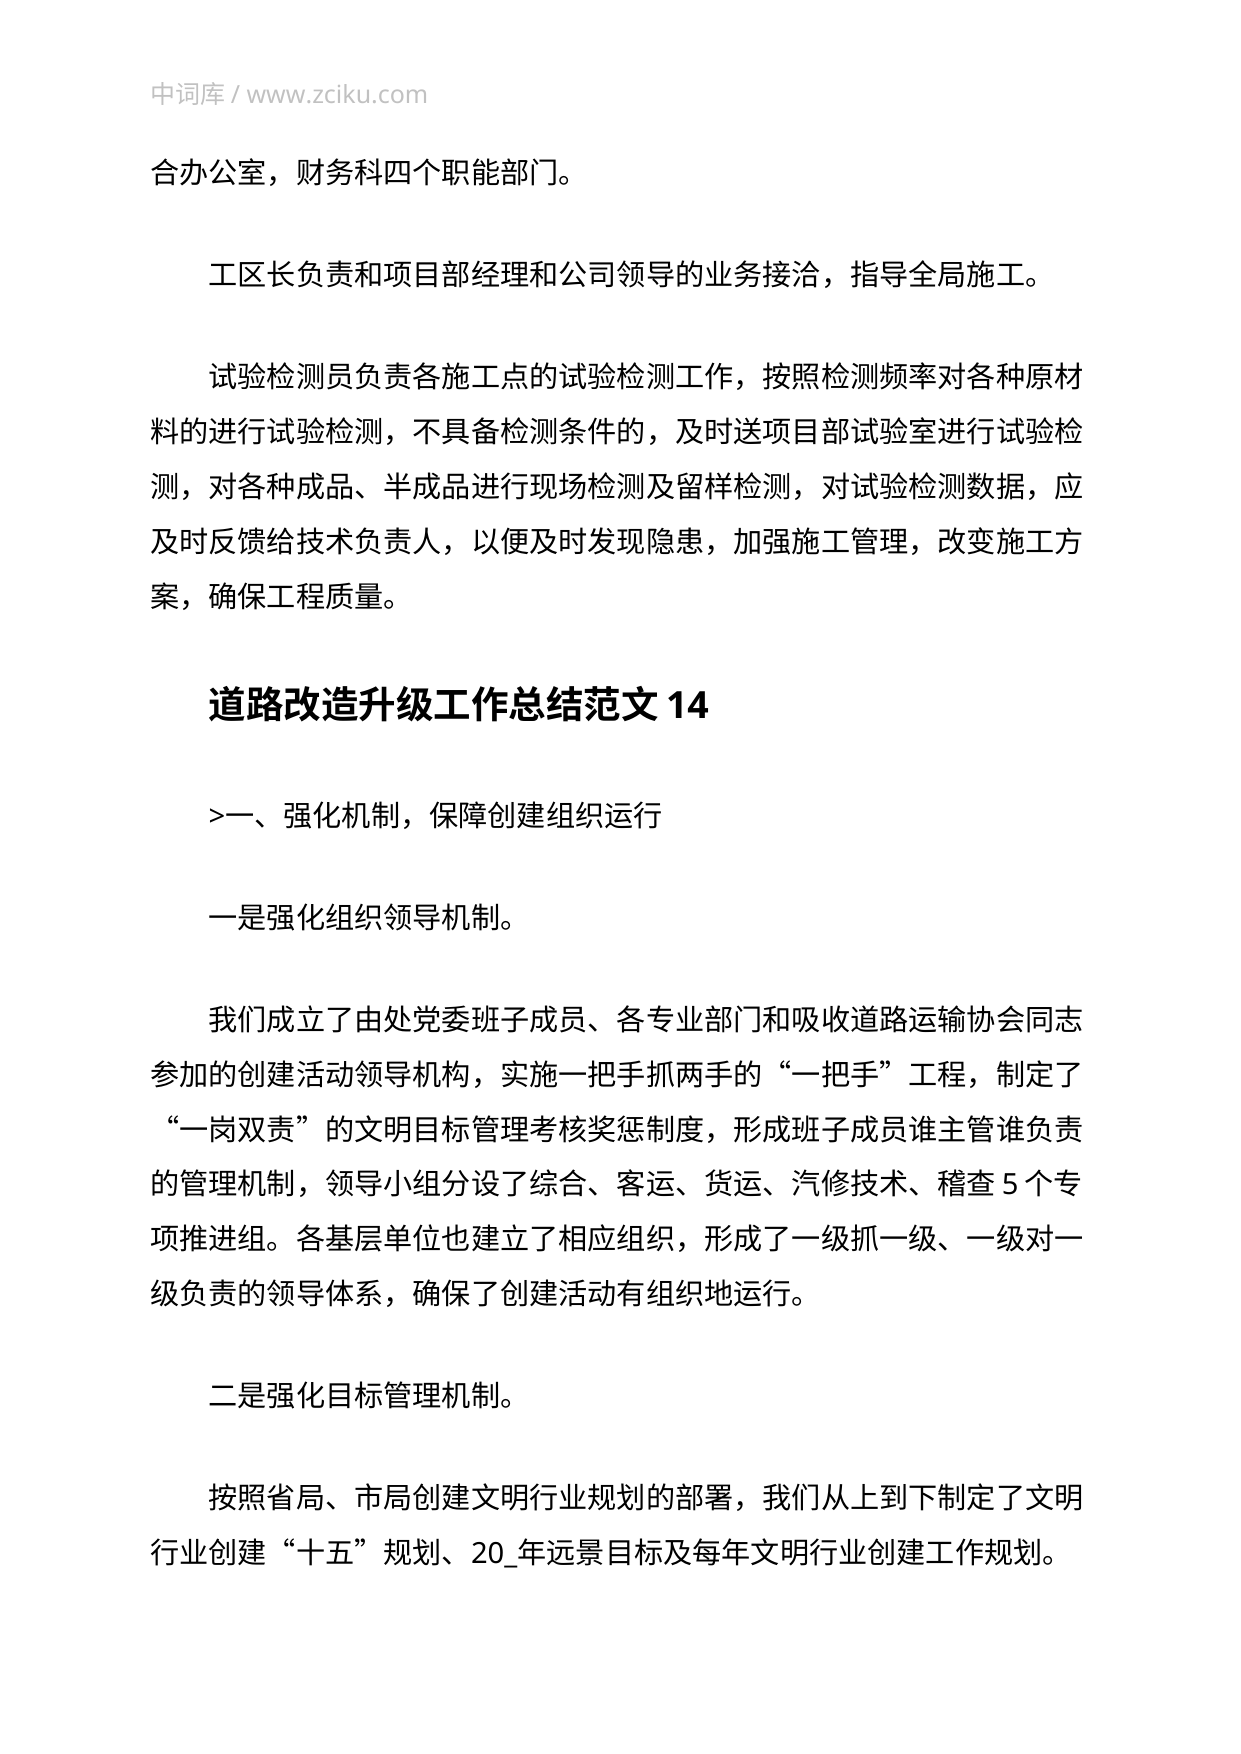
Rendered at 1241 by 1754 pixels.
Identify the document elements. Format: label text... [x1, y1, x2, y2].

text 工区长负责和项目部经理和公司领导的业务接洽，指导全局施工。 [150, 252, 1090, 294]
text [150, 150, 1090, 192]
text 二是强化目标管理机制。 [150, 1373, 1090, 1415]
text 试验检测员负责各施工点的试验检测工作，按照检测频率对各种原材料的进行试验检测，不具备检测条件的，及时送项目部试验室进行试验检测，对各种成品、半成品进行现场检测及留样检测，对试验检测数据，应及时反馈给技术负责人，以便及时发现隐患，加强施工管理，改变施工方案，确保工程质量。 [150, 353, 1090, 615]
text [150, 1474, 1090, 1572]
text 我们成立了由处党委班子成员、各专业部门和吸收道路运输协会同志参加的创建活动领导机构，实施一把手抓两手的“一把手”工程，制定了“一岗双责”的文明目标管理考核奖惩制度，形成班子成员谁主管谁负责的管理机制，领导小组分设了综合、客运、货运、汽修技术、稽查5个专项推进组。各基层单位也建立了相应组织，形成了一级抓一级、一级对一级负责的领导体系，确保了创建活动有组织地运行。 [150, 996, 1090, 1313]
text >一、强化机制，保障创建组织运行 [150, 792, 1090, 835]
text 一是强化组织领导机制。 [150, 894, 1090, 937]
text 道路改造升级工作总结范文14 [150, 675, 1090, 729]
